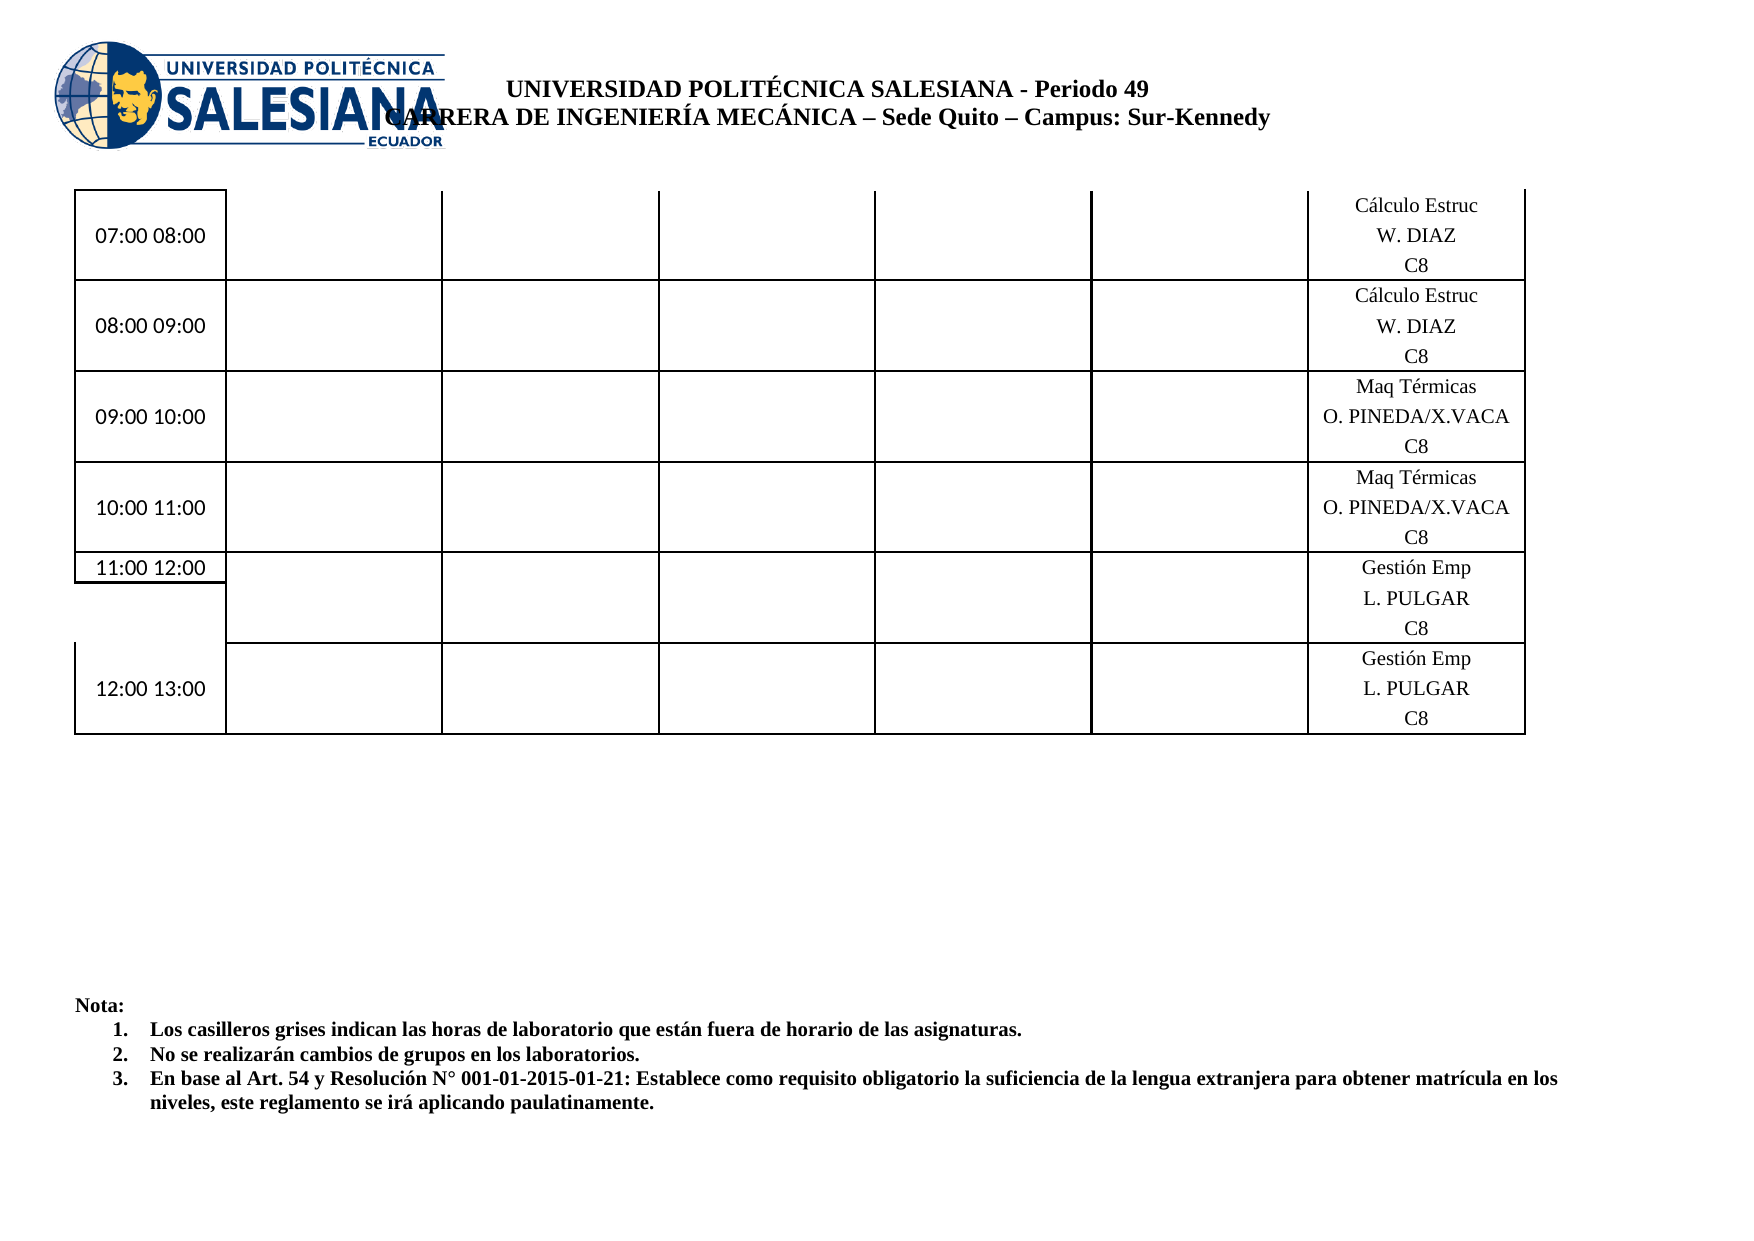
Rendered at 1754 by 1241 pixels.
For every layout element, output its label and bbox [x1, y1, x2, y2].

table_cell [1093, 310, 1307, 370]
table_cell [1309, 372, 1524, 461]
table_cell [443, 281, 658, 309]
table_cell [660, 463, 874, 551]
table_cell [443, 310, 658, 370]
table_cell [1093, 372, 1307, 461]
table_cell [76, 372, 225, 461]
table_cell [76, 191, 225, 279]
picture [52, 39, 447, 151]
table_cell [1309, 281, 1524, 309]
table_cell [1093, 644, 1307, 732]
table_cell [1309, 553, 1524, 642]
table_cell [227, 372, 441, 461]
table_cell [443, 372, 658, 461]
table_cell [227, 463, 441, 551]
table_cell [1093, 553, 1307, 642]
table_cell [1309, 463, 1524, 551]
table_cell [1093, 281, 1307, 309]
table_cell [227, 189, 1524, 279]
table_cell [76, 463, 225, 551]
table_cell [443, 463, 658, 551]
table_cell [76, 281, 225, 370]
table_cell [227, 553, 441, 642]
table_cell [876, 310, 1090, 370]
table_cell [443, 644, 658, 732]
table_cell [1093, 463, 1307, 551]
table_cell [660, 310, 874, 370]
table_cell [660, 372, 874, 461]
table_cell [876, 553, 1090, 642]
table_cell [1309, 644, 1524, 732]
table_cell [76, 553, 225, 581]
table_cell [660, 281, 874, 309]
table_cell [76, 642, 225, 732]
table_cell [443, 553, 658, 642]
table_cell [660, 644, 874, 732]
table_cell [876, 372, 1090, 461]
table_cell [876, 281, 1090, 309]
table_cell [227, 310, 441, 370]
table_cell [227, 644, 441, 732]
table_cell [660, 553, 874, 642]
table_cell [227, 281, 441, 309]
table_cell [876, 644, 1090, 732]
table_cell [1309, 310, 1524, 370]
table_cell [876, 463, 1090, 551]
